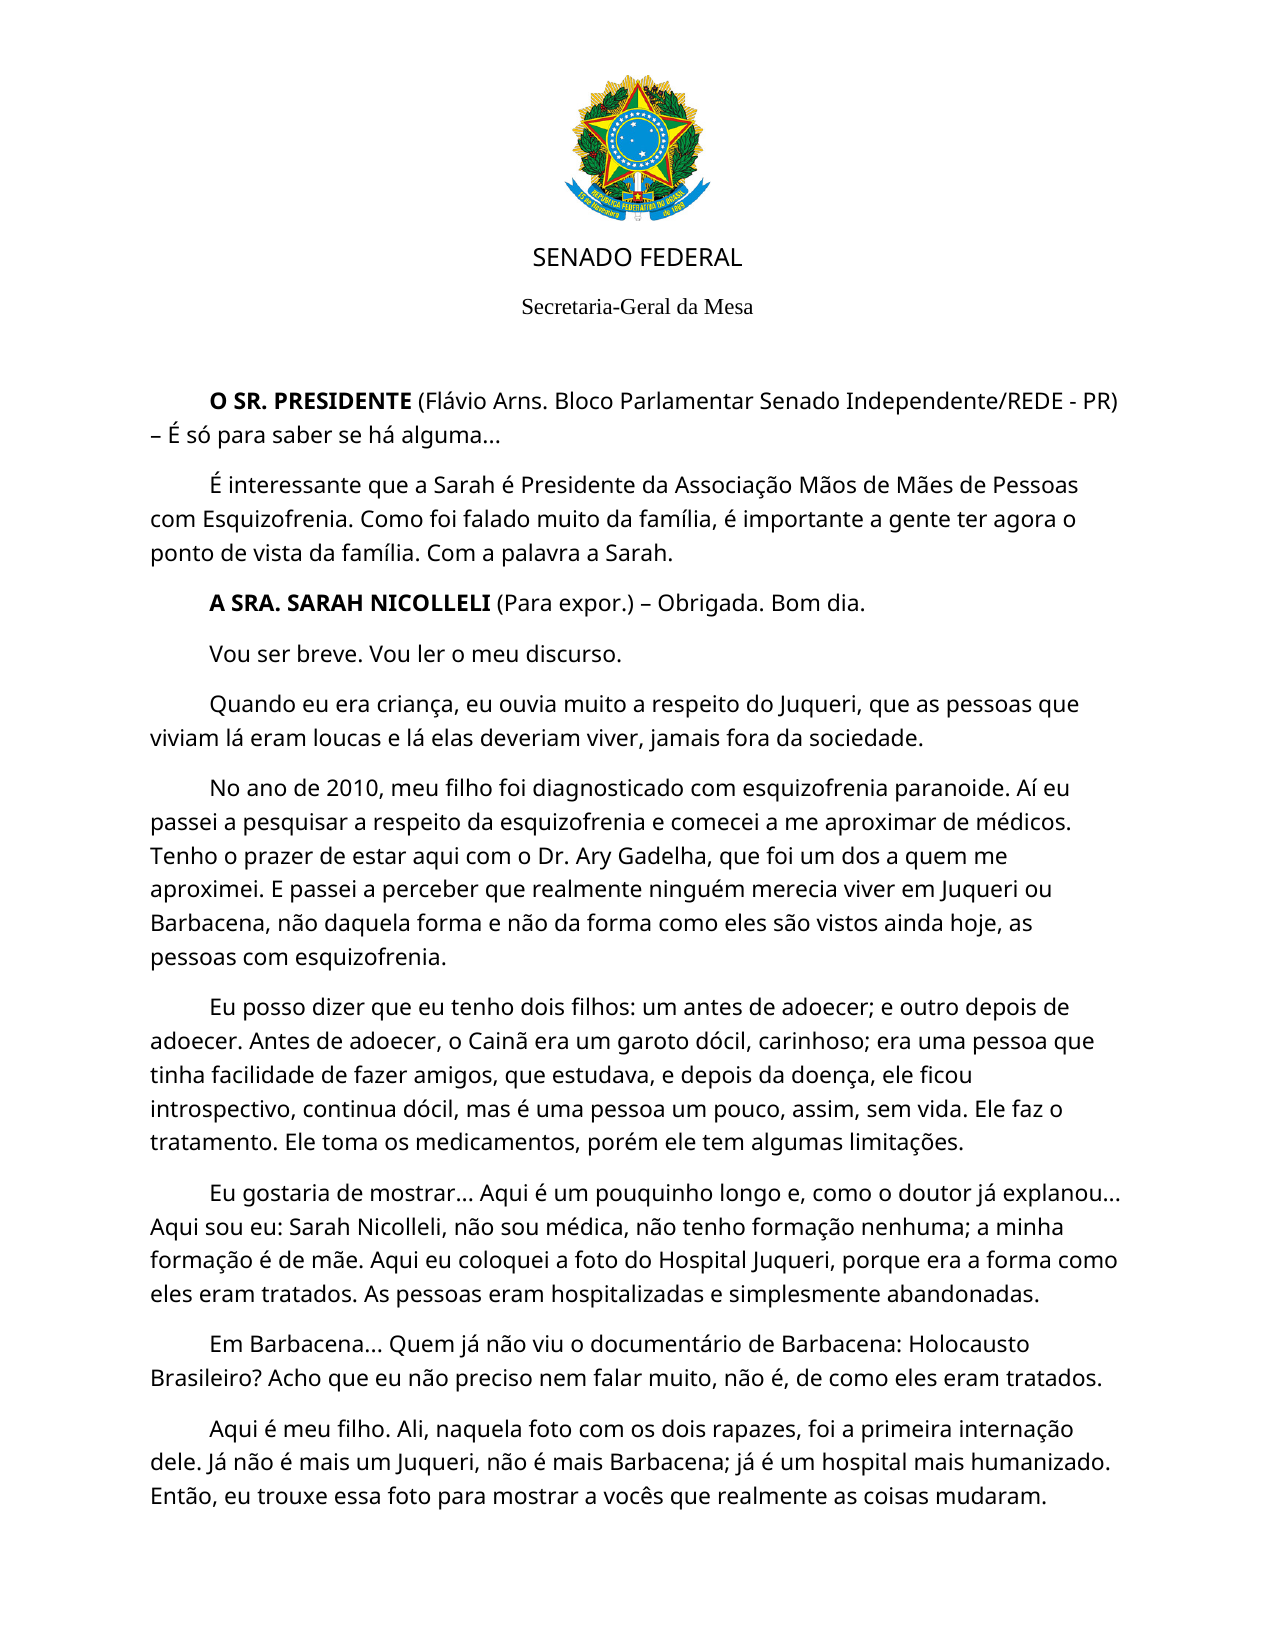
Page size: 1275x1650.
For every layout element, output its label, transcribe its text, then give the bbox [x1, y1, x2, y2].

text Quando eu era criança, eu ouvia muito a respeito do Juqueri, que as pessoas que viviam lá eram loucas e lá elas deveriam viver, jamais fora da sociedade. [150, 688, 1125, 753]
text Eu posso dizer que eu tenho dois filhos: um antes de adoecer; e outro depois de adoecer. Antes de adoecer, o Cainã era um garoto dócil, carinhoso; era uma pessoa que tinha facilidade de fazer amigos, que estudava, e depois da doença, ele ficou introspectivo, continua dócil, mas é uma pessoa um pouco, assim, sem vida. Ele faz o tratamento. Ele toma os medicamentos, porém ele tem algumas limitações. [150, 991, 1125, 1157]
text O SR. PRESIDENTE (Flávio Arns. Bloco Parlamentar Senado Independente/REDE - PR) – É só para saber se há alguma... [150, 385, 1125, 450]
text No ano de 2010, meu filho foi diagnosticado com esquizofrenia paranoide. Aí eu passei a pesquisar a respeito da esquizofrenia e comecei a me aproximar de médicos. Tenho o prazer de estar aqui com o Dr. Ary Gadelha, que foi um dos a quem me aproximei. E passei a perceber que realmente ninguém merecia viver em Juqueri ou Barbacena, não daquela forma e não da forma como eles são vistos ainda hoje, as pessoas com esquizofrenia. [150, 772, 1125, 972]
text É interessante que a Sarah é Presidente da Associação Mãos de Mães de Pessoas com Esquizofrenia. Como foi falado muito da família, é importante a gente ter agora o ponto de vista da família. Com a palavra a Sarah. [150, 469, 1125, 568]
picture [564, 75, 711, 221]
text Vou ser breve. Vou ler o meu discurso. [150, 637, 1125, 669]
text A SRA. SARAH NICOLLELI (Para expor.) – Obrigada. Bom dia. [150, 587, 1125, 618]
text Em Barbacena... Quem já não viu o documentário de Barbacena: Holocausto Brasileiro? Acho que eu não preciso nem falar muito, não é, de como eles eram tratados. [150, 1328, 1125, 1393]
text Eu gostaria de mostrar... Aqui é um pouquinho longo e, como o doutor já explanou... Aqui sou eu: Sarah Nicolleli, não sou médica, não tenho formação nenhuma; a minha formação é de mãe. Aqui eu coloquei a foto do Hospital Juqueri, porque era a forma como eles eram tratados. As pessoas eram hospitalizadas e simplesmente abandonadas. [150, 1177, 1125, 1309]
